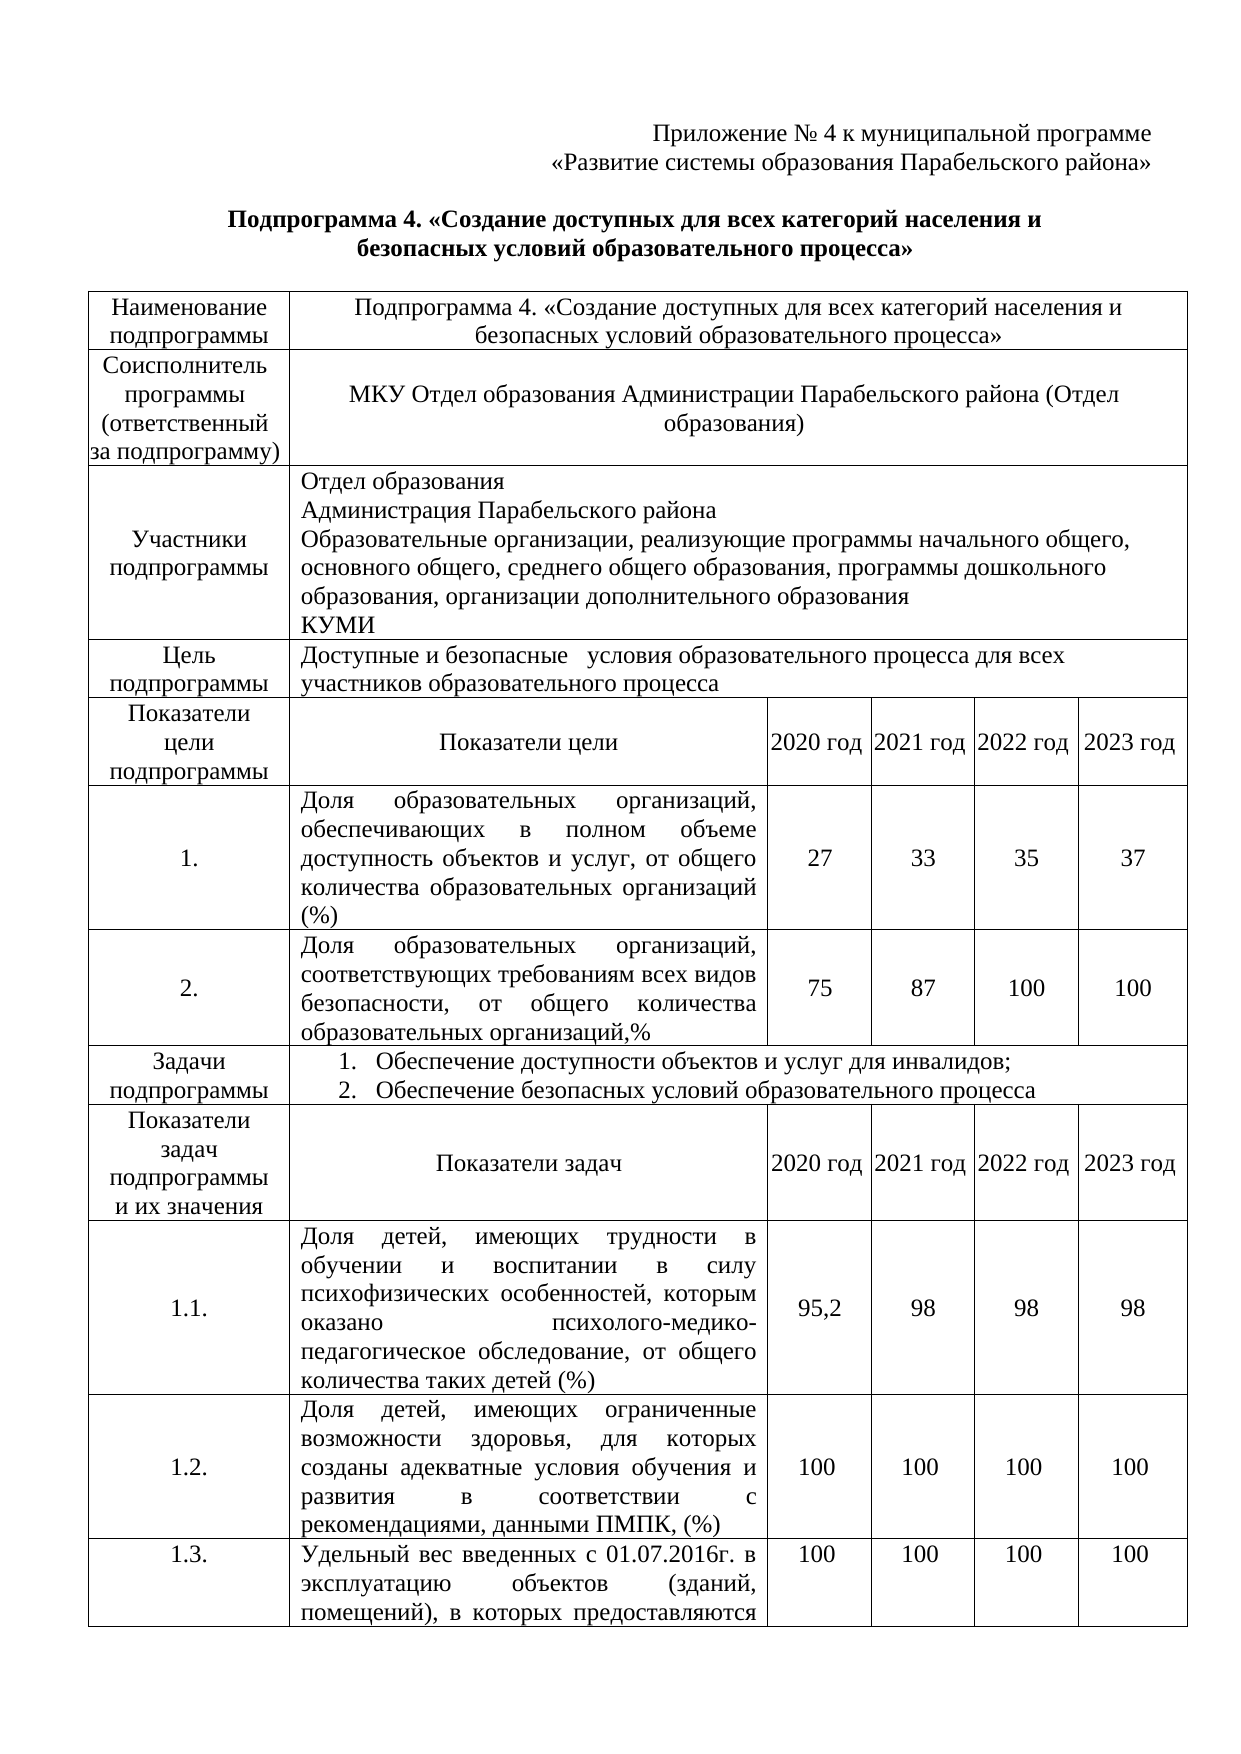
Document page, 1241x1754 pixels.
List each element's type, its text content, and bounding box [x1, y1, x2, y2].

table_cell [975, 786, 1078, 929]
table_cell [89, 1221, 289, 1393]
text Приложение № 4 к муниципальной программе [118, 118, 1152, 147]
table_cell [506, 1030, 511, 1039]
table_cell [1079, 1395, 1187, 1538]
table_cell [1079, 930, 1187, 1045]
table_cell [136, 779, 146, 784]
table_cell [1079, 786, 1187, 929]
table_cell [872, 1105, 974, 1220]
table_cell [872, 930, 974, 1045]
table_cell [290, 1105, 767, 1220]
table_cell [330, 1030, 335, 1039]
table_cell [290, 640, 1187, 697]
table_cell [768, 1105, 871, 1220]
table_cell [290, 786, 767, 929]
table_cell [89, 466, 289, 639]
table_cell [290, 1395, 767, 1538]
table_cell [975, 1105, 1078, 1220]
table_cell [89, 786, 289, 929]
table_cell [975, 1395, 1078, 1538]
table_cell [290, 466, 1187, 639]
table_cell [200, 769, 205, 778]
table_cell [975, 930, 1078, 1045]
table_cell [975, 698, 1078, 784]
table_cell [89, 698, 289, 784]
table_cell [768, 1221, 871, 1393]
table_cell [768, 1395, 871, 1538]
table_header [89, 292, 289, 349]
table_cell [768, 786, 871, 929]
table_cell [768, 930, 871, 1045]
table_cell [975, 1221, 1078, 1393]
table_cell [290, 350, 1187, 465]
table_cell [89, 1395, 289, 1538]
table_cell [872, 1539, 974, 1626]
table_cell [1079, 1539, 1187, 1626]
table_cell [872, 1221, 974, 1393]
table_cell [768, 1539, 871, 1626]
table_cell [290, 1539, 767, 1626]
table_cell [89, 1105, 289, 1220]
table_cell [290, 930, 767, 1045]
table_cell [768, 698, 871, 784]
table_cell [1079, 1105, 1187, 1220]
text «Развитие системы образования Парабельского района» [118, 147, 1152, 176]
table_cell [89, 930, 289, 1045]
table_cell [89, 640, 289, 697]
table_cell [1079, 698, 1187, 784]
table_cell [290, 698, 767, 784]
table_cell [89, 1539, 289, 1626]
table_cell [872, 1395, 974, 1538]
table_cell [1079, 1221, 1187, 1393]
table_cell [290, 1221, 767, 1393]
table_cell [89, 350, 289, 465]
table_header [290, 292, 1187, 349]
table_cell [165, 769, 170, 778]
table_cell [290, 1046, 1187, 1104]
text безопасных условий образовательного процесса» [118, 233, 1152, 262]
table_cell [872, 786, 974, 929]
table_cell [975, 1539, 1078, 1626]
text Подпрограмма 4. «Создание доступных для всех категорий населения и [118, 204, 1152, 233]
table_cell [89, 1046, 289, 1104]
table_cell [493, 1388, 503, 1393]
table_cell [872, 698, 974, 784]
